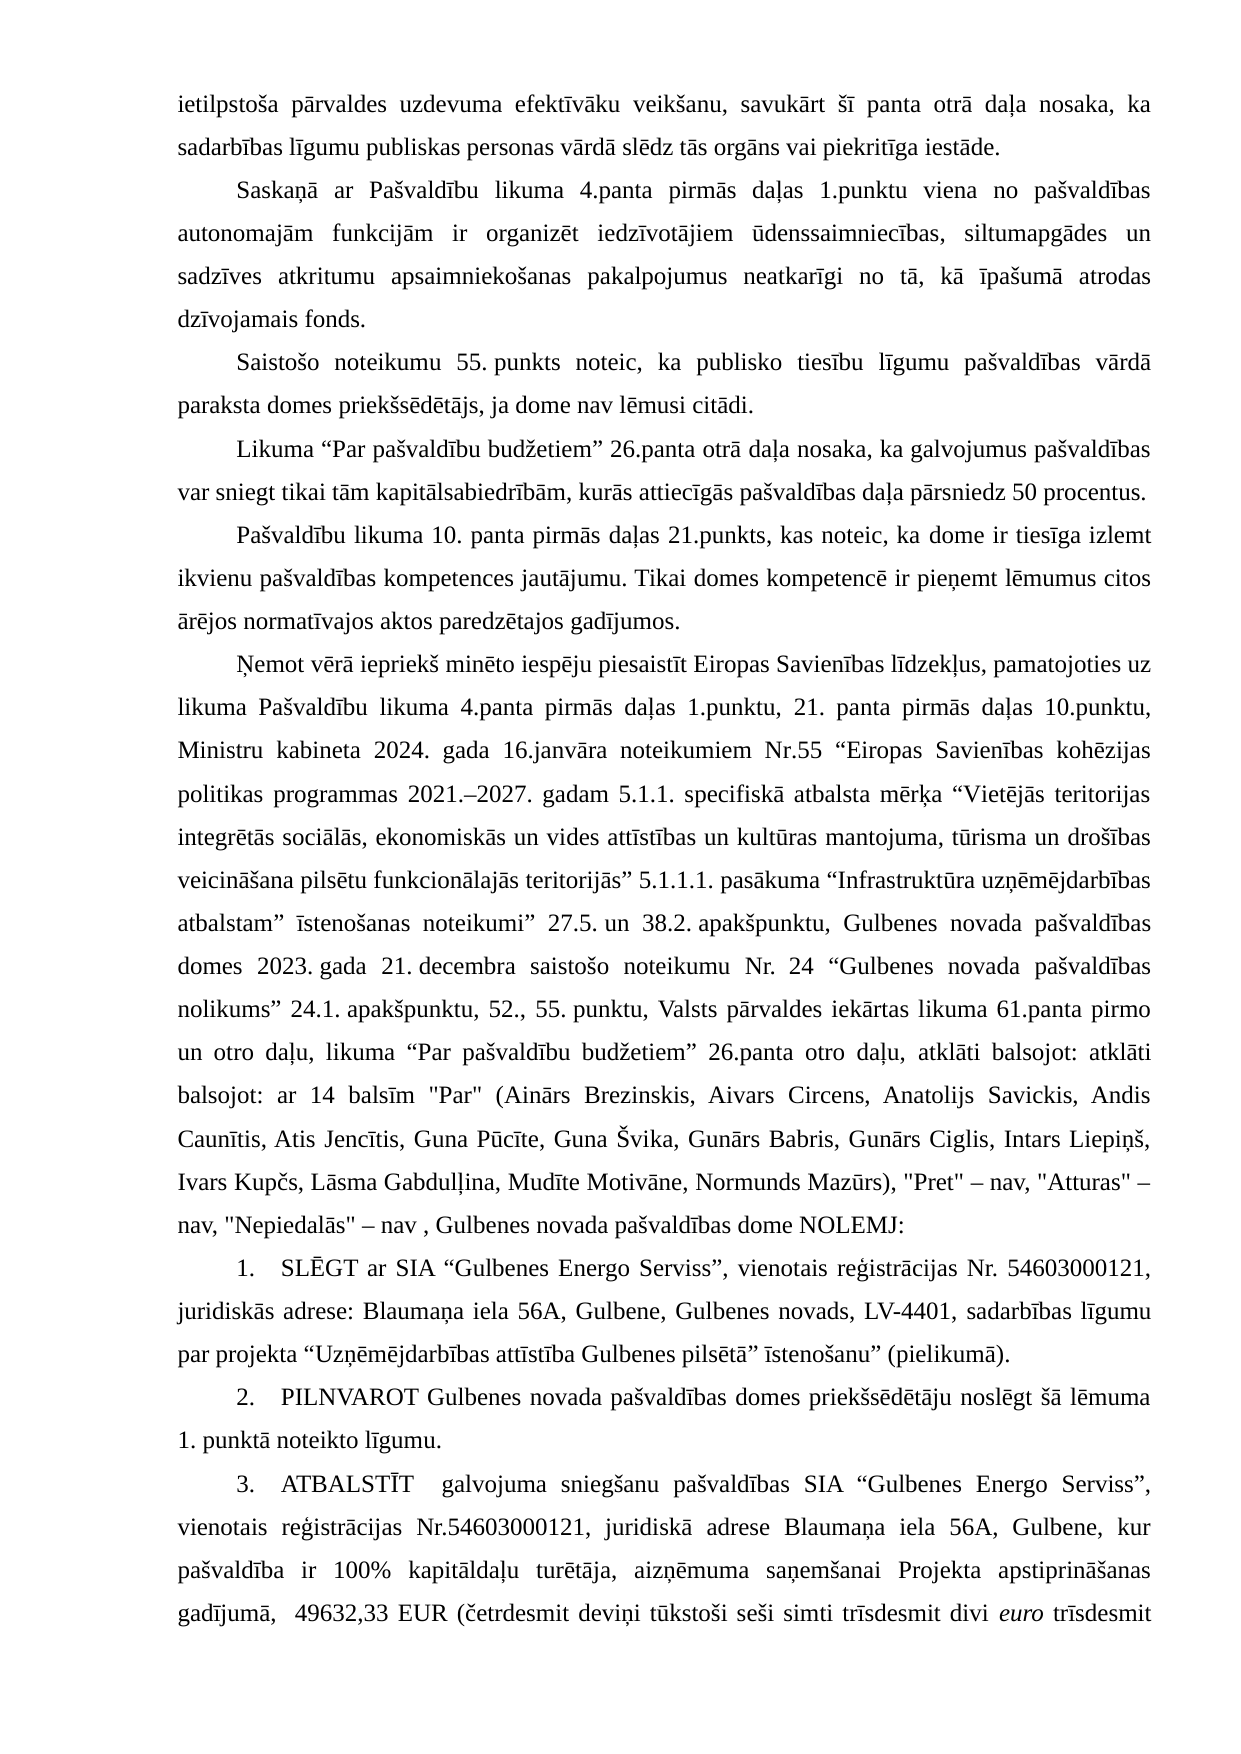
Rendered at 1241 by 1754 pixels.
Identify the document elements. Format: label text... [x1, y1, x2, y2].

text Ņemot vērā iepriekš minēto iespēju piesaistīt Eiropas Savienības līdzekļus, pamatojoties uz likuma Pašvaldību likuma 4.panta pirmās daļas 1.punktu, 21. panta pirmās daļas 10.punktu, Ministru kabineta 2024. gada 16.janvāra noteikumiem Nr.55 “Eiropas Savienības kohēzijas politikas programmas 2021.–2027. gadam 5.1.1. specifiskā atbalsta mērķa “Vietējās teritorijas integrētās sociālās, ekonomiskās un vides attīstības un kultūras mantojuma, tūrisma un drošības veicināšana pilsētu funkcionālajās teritorijās” 5.1.1.1. pasākuma “Infrastruktūra uzņēmējdarbības atbalstam” īstenošanas noteikumi” 27.5. un 38.2. apakšpunktu, Gulbenes novada pašvaldības domes 2023. gada 21. decembra saistošo noteikumu Nr. 24 “Gulbenes novada pašvaldības nolikums” 24.1. apakšpunktu, 52., 55. punktu, Valsts pārvaldes iekārtas likuma 61.panta pirmo un otro daļu, likuma “Par pašvaldību budžetiem” 26.panta otro daļu, atklāti balsojot: atklāti balsojot: ar 14 balsīm "Par" (Ainārs Brezinskis, Aivars Circens, Anatolijs Savickis, Andis Caunītis, Atis Jencītis, Guna Pūcīte, Guna Švika, Gunārs Babris, Gunārs Ciglis, Intars Liepiņš, Ivars Kupčs, Lāsma Gabdulļina, Mudīte Motivāne, Normunds Mazūrs), "Pret" – nav, "Atturas" – nav, "Nepiedalās" – nav , Gulbenes novada pašvaldības dome NOLEMJ: [177, 649, 1152, 1239]
text 2. PILNVAROT Gulbenes novada pašvaldības domes priekšsēdētāju noslēgt šā lēmuma 1. punktā noteikto līgumu. [177, 1382, 1152, 1454]
text Pašvaldību likuma 10. panta pirmās daļas 21.punkts, kas noteic, ka dome ir tiesīga izlemt ikvienu pašvaldības kompetences jautājumu. Tikai domes kompetencē ir pieņemt lēmumus citos ārējos normatīvajos aktos paredzētajos gadījumos. [177, 520, 1152, 635]
text Saskaņā ar Pašvaldību likuma 4.panta pirmās daļas 1.punktu viena no pašvaldības autonomajām funkcijām ir organizēt iedzīvotājiem ūdenssaimniecības, siltumapgādes un sadzīves atkritumu apsaimniekošanas pakalpojumus neatkarīgi no tā, kā īpašumā atrodas dzīvojamais fonds. [177, 175, 1152, 333]
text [177, 1469, 1152, 1627]
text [177, 89, 1152, 161]
text Likuma “Par pašvaldību budžetiem” 26.panta otrā daļa nosaka, ka galvojumus pašvaldības var sniegt tikai tām kapitālsabiedrībām, kurās attiecīgās pašvaldības daļa pārsniedz 50 procentus. [177, 434, 1152, 506]
text 1. SLĒGT ar SIA “Gulbenes Energo Serviss”, vienotais reģistrācijas Nr. 54603000121, juridiskās adrese: Blaumaņa iela 56A, Gulbene, Gulbenes novads, LV-4401, sadarbības līgumu par projekta “Uzņēmējdarbības attīstība Gulbenes pilsētā” īstenošanu” (pielikumā). [177, 1253, 1152, 1368]
text Saistošo noteikumu 55. punkts noteic, ka publisko tiesību līgumu pašvaldības vārdā paraksta domes priekšsēdētājs, ja dome nav lēmusi citādi. [177, 347, 1152, 419]
